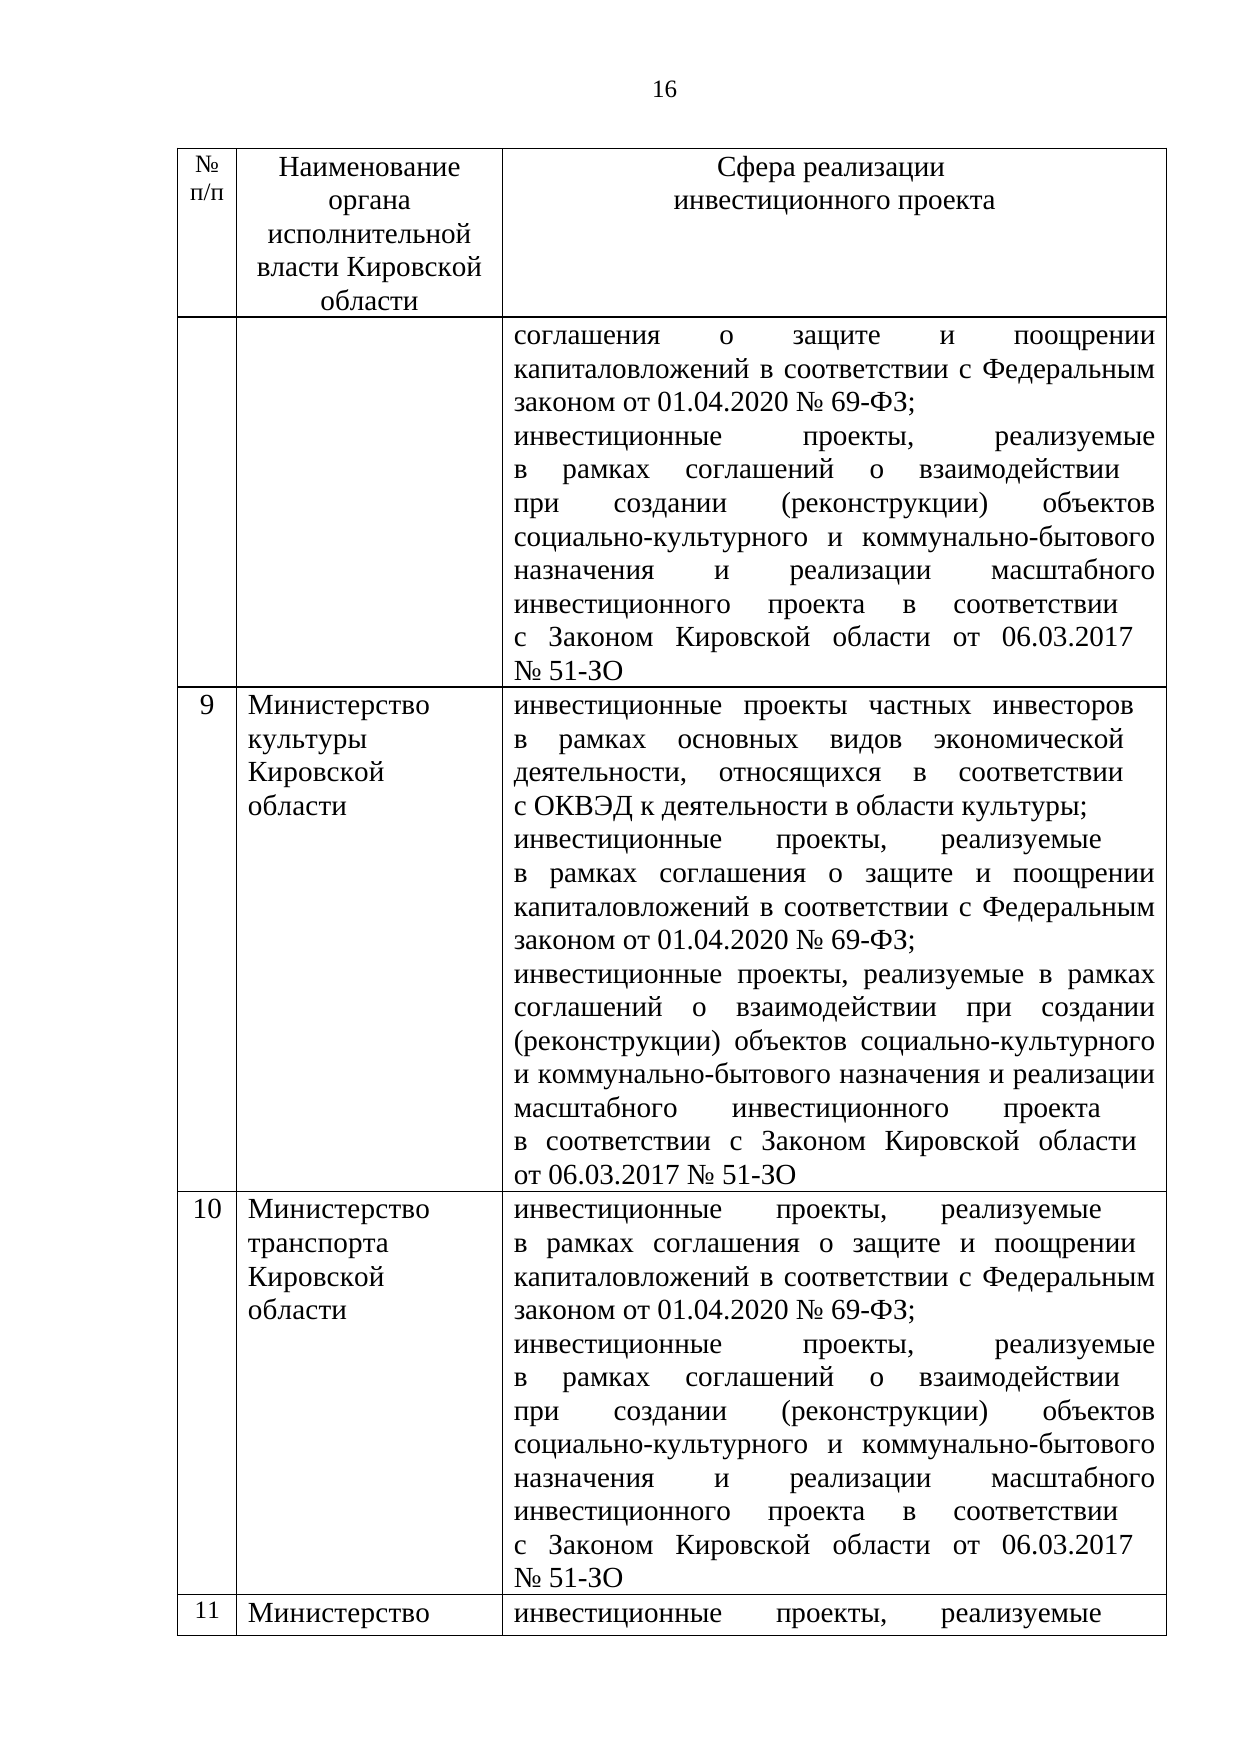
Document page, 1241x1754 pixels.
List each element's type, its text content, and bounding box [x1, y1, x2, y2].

table_header Сфера реализации инвестиционного проекта [503, 149, 1166, 316]
table_cell Министерство транспорта Кировской области [237, 1192, 502, 1594]
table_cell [503, 1595, 1166, 1635]
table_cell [237, 1595, 502, 1635]
table_cell Министерство культуры Кировской области [237, 688, 502, 1191]
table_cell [237, 318, 502, 686]
table_header № п/п [178, 149, 236, 316]
table_cell 9 [178, 688, 236, 1191]
table_header Наименование органа исполнительной власти Кировской области [237, 149, 502, 316]
table_cell инвестиционные проекты частных инвесторов в рамках основных видов экономической деятельности, относящихся в соответствии с ОКВЭД к деятельности в области культуры; инвестиционные проекты, реализуемые в рамках соглашения о защите и поощрении капиталовложений в соответствии с Федеральным законом от 01.04.2020 № 69-ФЗ; инвестиционные проекты, реализуемые в рамках соглашений о взаимодействии при создании (реконструкции) объектов социально-культурного и коммунально-бытового назначения и реализации масштабного инвестиционного проекта в соответствии с Законом Кировской области от 06.03.2017 № 51-ЗО [503, 688, 1166, 1191]
table_cell 8 [178, 318, 236, 686]
table_cell 10 [178, 1192, 236, 1594]
table_cell 11 [178, 1595, 236, 1635]
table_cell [503, 318, 1166, 686]
